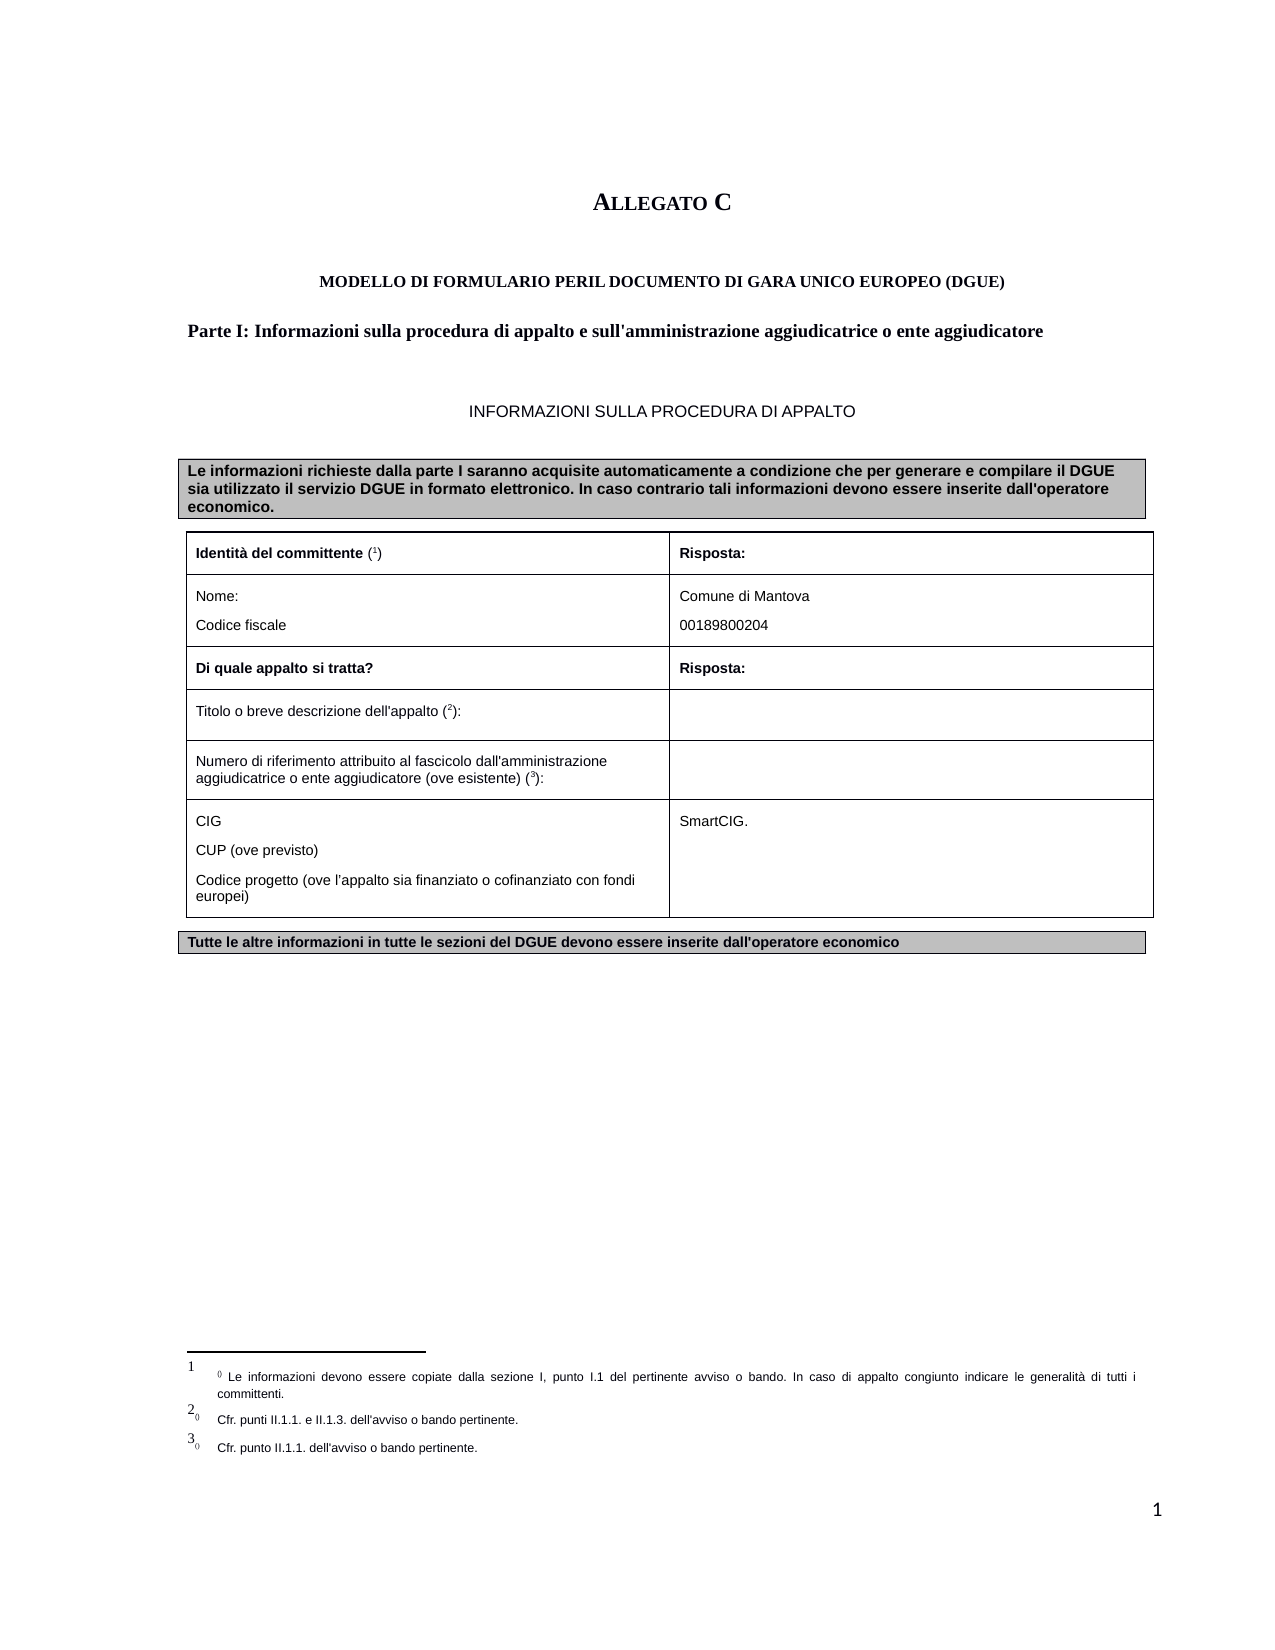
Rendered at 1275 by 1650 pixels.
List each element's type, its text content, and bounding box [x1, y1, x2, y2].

table_cell SmartCIG. [670, 800, 1153, 917]
table_cell Di quale appalto si tratta? [187, 647, 669, 689]
table_cell Comune di Mantova 00189800204 [670, 575, 1153, 646]
table_cell CIG CUP (ove previsto) Codice progetto (ove l’appalto sia finanziato o cofinanziato con fondi europei) [187, 800, 669, 917]
table_cell Titolo o breve descrizione dell'appalto (): [187, 690, 669, 739]
subtitle Allegato C [187, 187, 1137, 216]
title Informazioni sulla procedura di appalto [187, 402, 1137, 421]
text Modello di formulario peril documento di gara unico europeo (DGUE) [187, 272, 1137, 291]
table_cell [670, 690, 1153, 739]
table_header Risposta: [670, 533, 1153, 574]
table_cell Risposta: [670, 647, 1153, 689]
table_cell [670, 741, 1153, 799]
text Tutte le altre informazioni in tutte le sezioni del DGUE devono essere inserite dall'operatore economico [179, 932, 1145, 953]
table_cell Numero di riferimento attribuito al fascicolo dall'amministrazione aggiudicatrice o ente aggiudicatore (ove esistente) (): [187, 741, 669, 799]
title Parte I: Informazioni sulla procedura di appalto e sull'amministrazione aggiudicatrice o ente aggiudicatore [187, 320, 1137, 341]
table_header Identità del committente () [187, 533, 669, 574]
text Le informazioni richieste dalla parte I saranno acquisite automaticamente a condizione che per generare e compilare il DGUE sia utilizzato il servizio DGUE in formato elettronico. In caso contrario tali informazioni devono essere inserite dall'operatore economico. [179, 460, 1145, 518]
table_cell Nome: Codice fiscale [187, 575, 669, 646]
